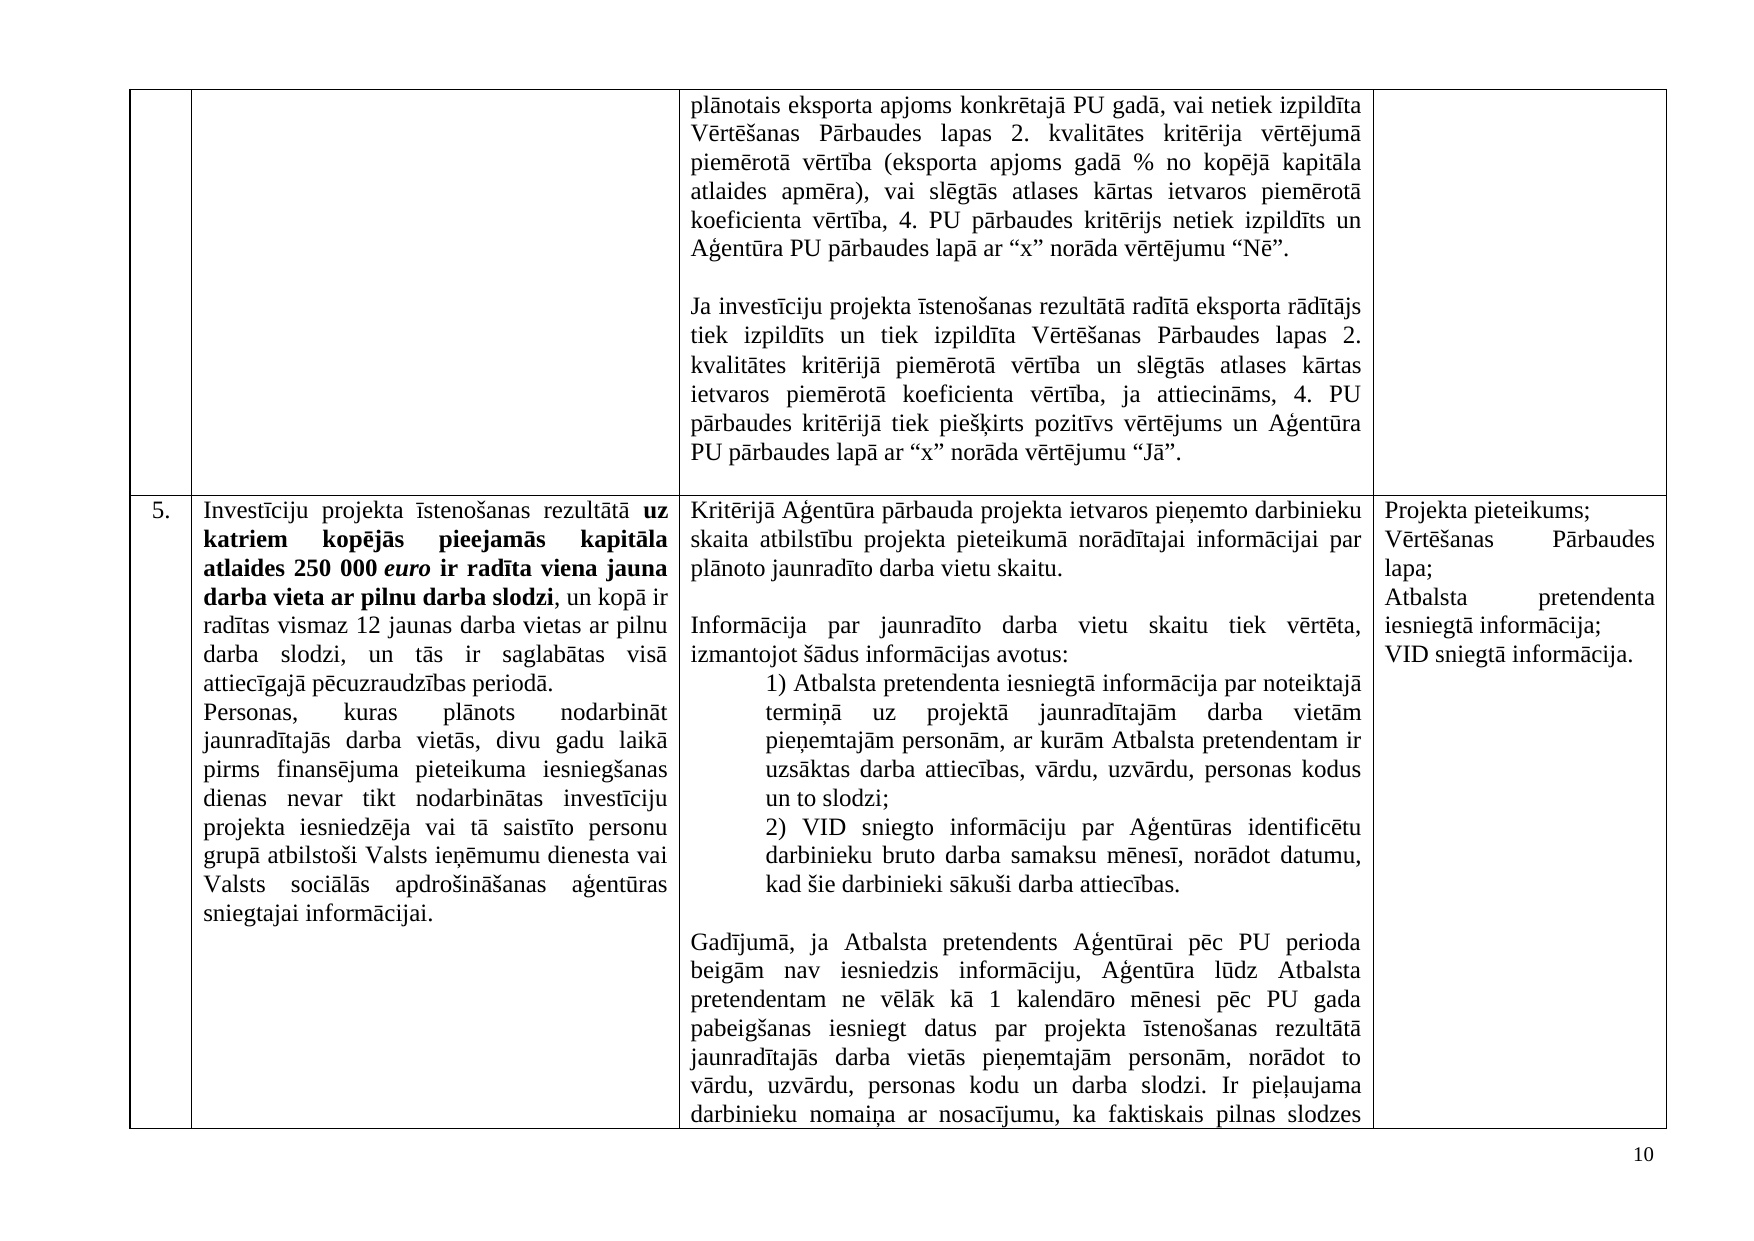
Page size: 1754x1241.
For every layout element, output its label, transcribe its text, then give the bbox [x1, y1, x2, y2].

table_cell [192, 90, 679, 494]
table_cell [1374, 496, 1666, 1128]
table_cell 5. [131, 496, 191, 1128]
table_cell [680, 90, 1373, 494]
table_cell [1374, 90, 1666, 494]
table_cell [192, 496, 679, 1128]
table_cell 4. [131, 90, 191, 494]
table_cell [680, 496, 1373, 1128]
